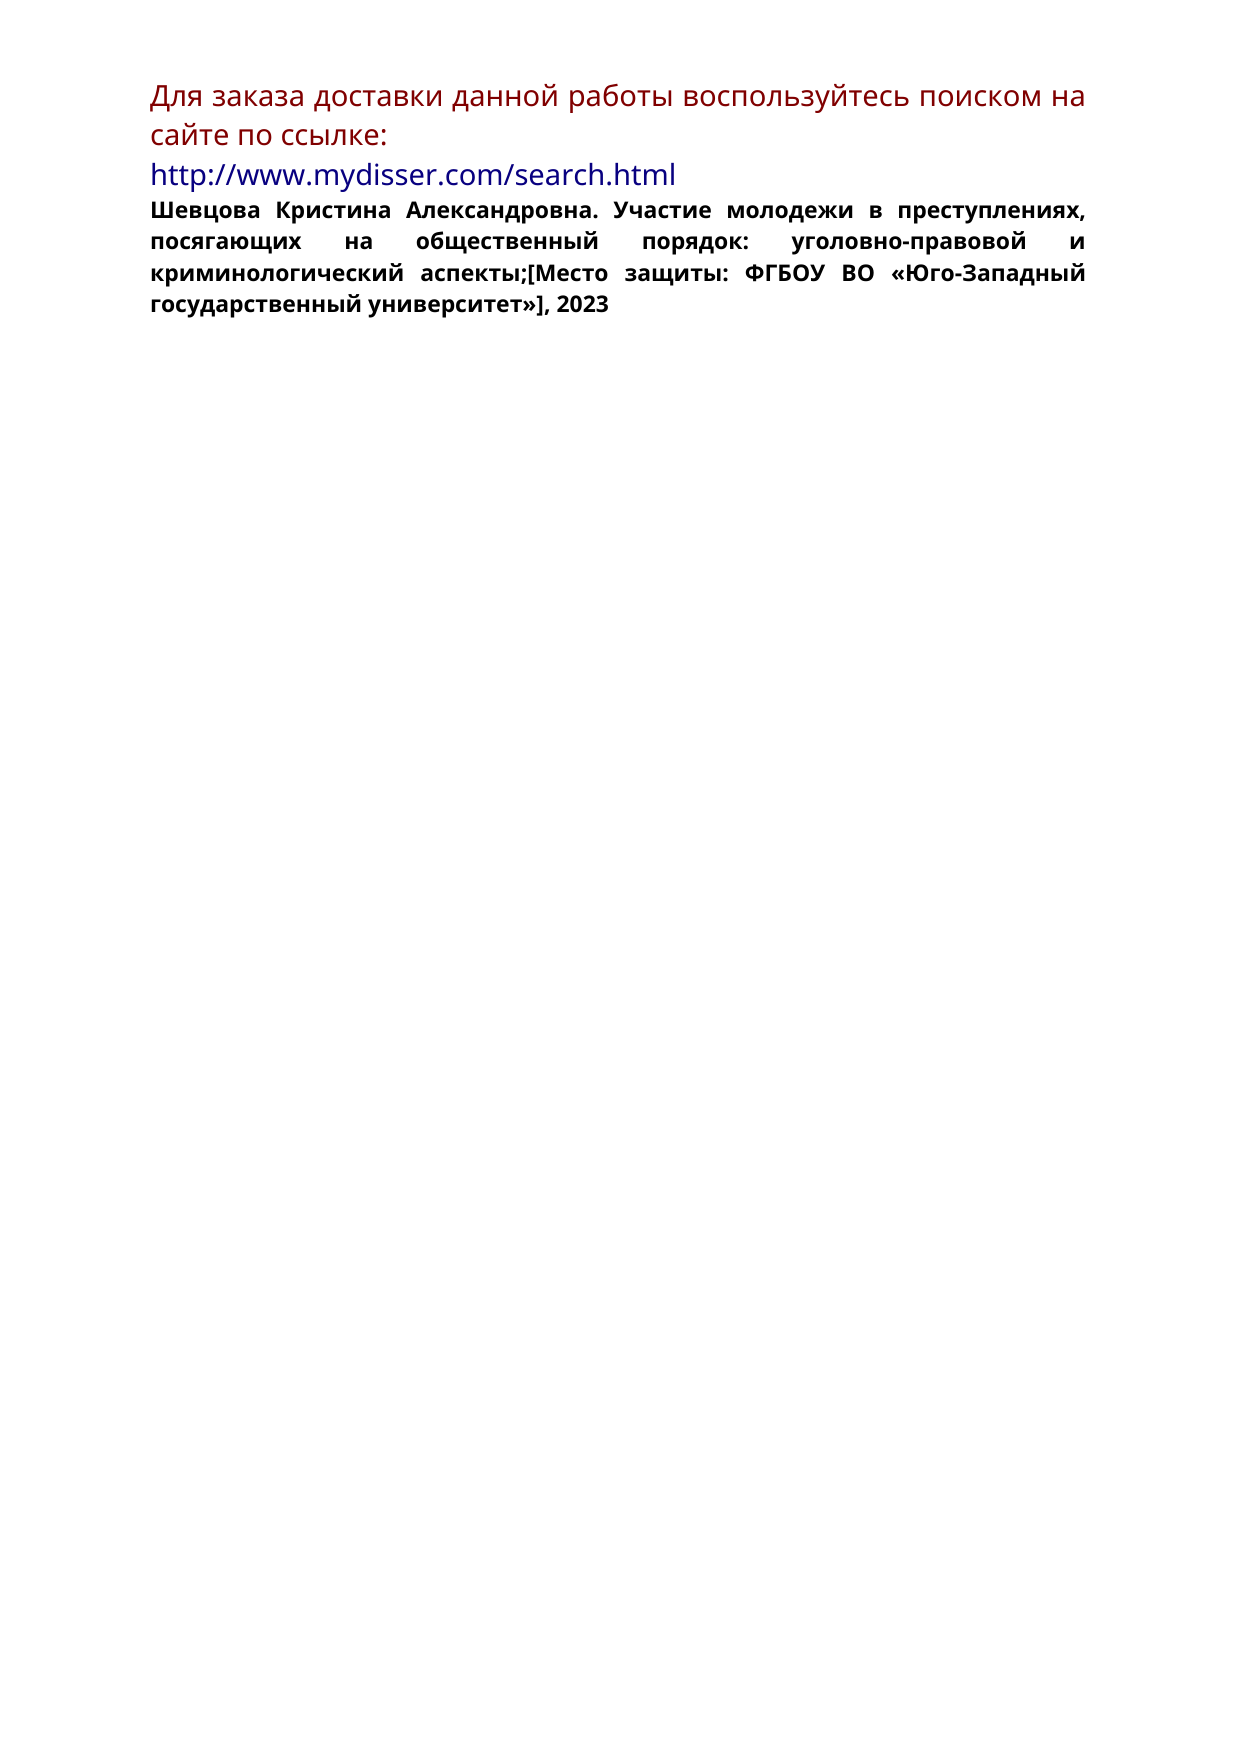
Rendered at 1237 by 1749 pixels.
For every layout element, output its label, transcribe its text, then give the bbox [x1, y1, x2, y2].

text Шевцова Кристина Александровна. Участие молодежи в преступлениях, посягающих на общественный порядок: уголовно-правовой и криминологический аспекты;[Место защиты: ФГБОУ ВО «Юго-Западный государственный университет»], 2023 [150, 194, 1086, 319]
